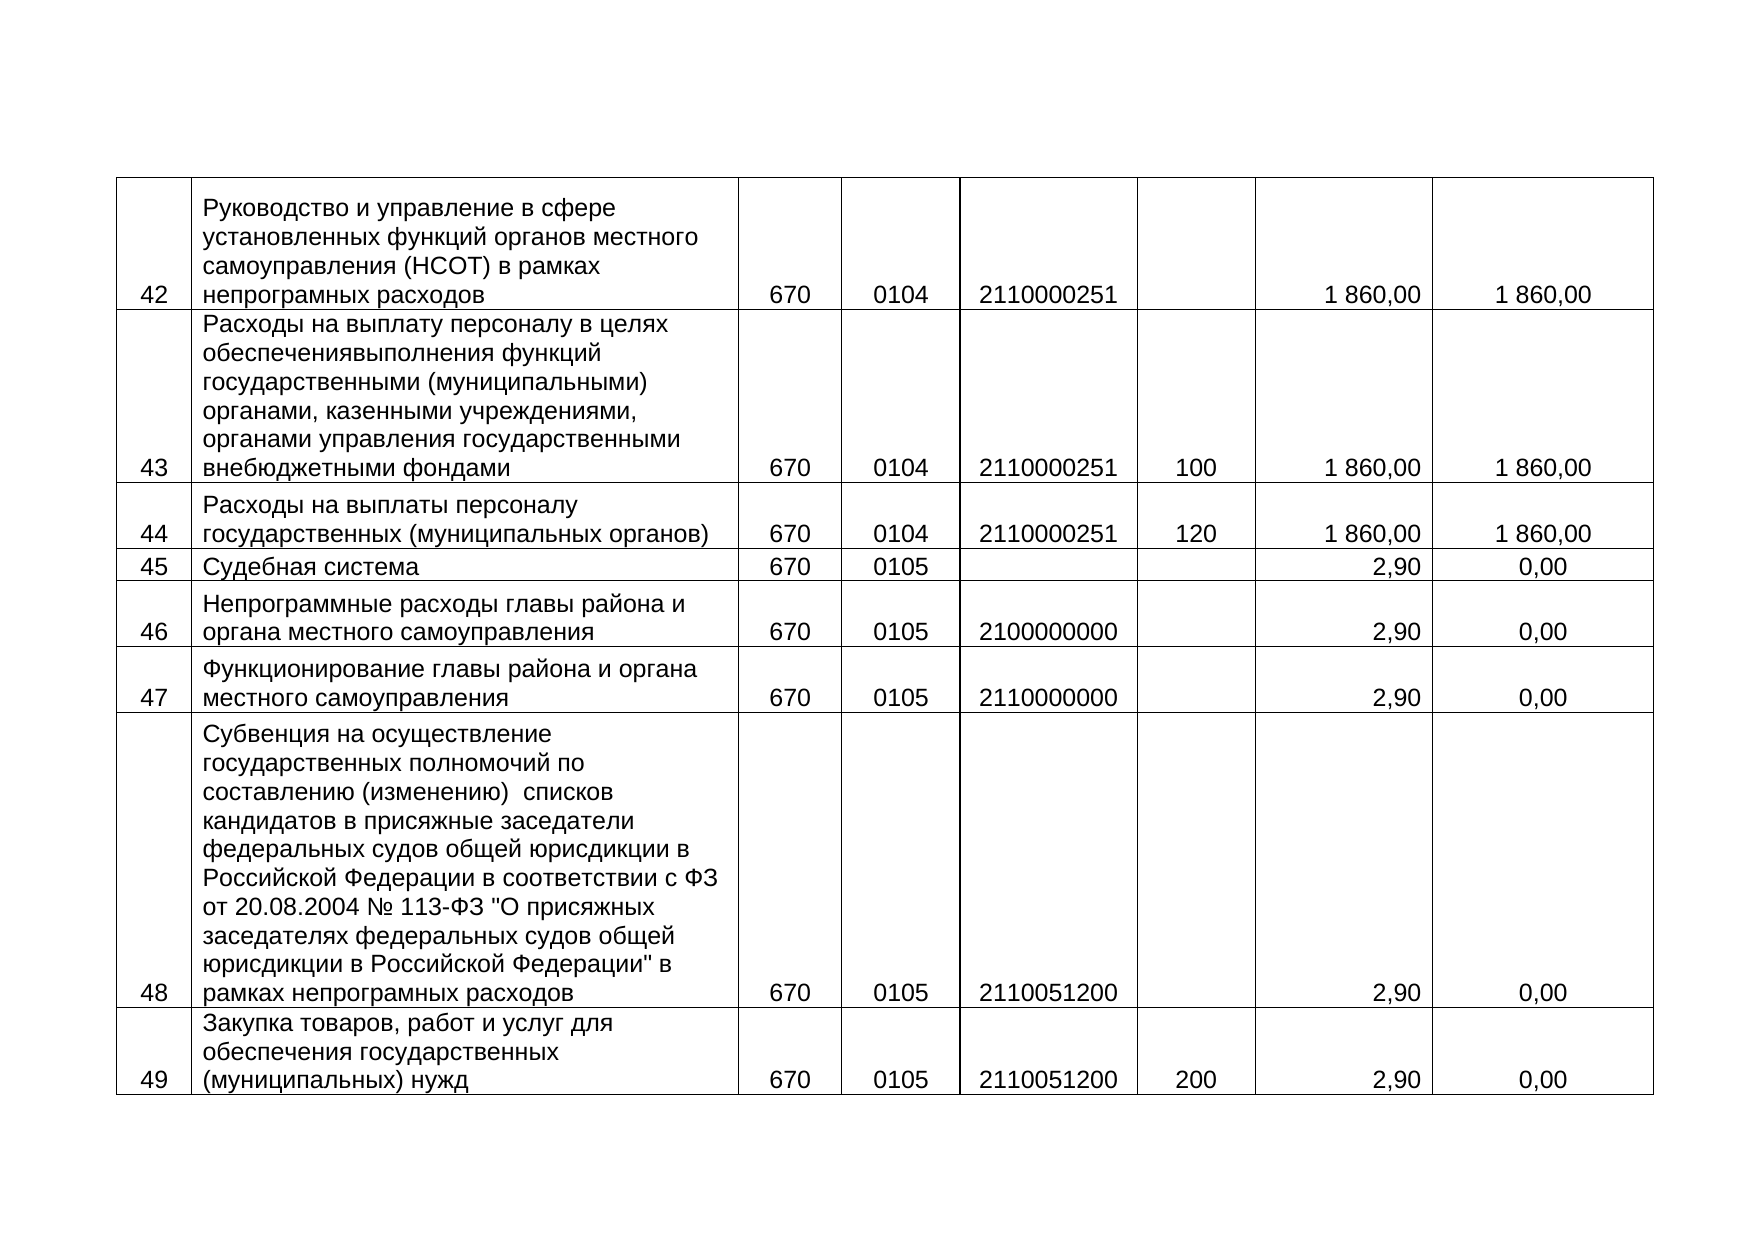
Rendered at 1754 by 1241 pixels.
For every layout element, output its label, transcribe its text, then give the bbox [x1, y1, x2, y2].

table_cell 2,90 [1256, 647, 1432, 712]
table_cell 2,90 [1256, 713, 1432, 1007]
table_cell 0,00 [1433, 549, 1653, 580]
table_cell 120 [1138, 483, 1255, 548]
table_cell 0105 [842, 549, 959, 580]
table_cell 49 [117, 1008, 191, 1094]
table_cell 2,90 [1256, 581, 1432, 646]
table_cell 2110000251 [961, 178, 1137, 308]
table_cell 670 [739, 647, 841, 712]
table_cell 44 [117, 483, 191, 548]
table_cell 0105 [842, 1008, 959, 1094]
table_cell Непрограммные расходы главы района и органа местного самоуправления [192, 581, 738, 646]
table_cell 0,00 [1433, 647, 1653, 712]
table_cell Расходы на выплату персоналу в целях обеспечениявыполнения функций государственными (муниципальными) органами, казенными учреждениями, органами управления государственными внебюджетными фондами [192, 310, 738, 482]
table_cell 2110000251 [961, 310, 1137, 482]
table_cell Субвенция на осуществление государственных полномочий по составлению (изменению) списков кандидатов в присяжные заседатели федеральных судов общей юрисдикции в Российской Федерации в соответствии с ФЗ от 20.08.2004 № 113-ФЗ "О присяжных заседателях федеральных судов общей юрисдикции в Российской Федерации" в рамках непрограмных расходов [192, 713, 738, 1007]
table_cell 670 [739, 310, 841, 482]
table_cell 0,00 [1433, 713, 1653, 1007]
table_cell 2110000251 [961, 483, 1137, 548]
table_cell 1 860,00 [1433, 178, 1653, 308]
table_cell 1 860,00 [1433, 483, 1653, 548]
table_cell 47 [117, 647, 191, 712]
table_cell 670 [739, 1008, 841, 1094]
table_cell Судебная система [192, 549, 738, 580]
table_cell 2110051200 [961, 713, 1137, 1007]
table_cell [1138, 713, 1255, 1007]
table_cell 46 [117, 581, 191, 646]
table_cell 0,00 [1433, 581, 1653, 646]
table_cell 670 [739, 483, 841, 548]
table_cell Закупка товаров, работ и услуг для обеспечения государственных (муниципальных) нужд [192, 1008, 738, 1094]
table_cell [1138, 581, 1255, 646]
table_cell 0105 [842, 647, 959, 712]
table_cell 0104 [842, 310, 959, 482]
table_cell 2,90 [1256, 549, 1432, 580]
table_cell 1 860,00 [1256, 483, 1432, 548]
table_cell 2110000000 [961, 647, 1137, 712]
table_cell [1138, 178, 1255, 308]
table_cell 45 [117, 549, 191, 580]
table_cell 0,00 [1433, 1008, 1653, 1094]
table_cell 1 860,00 [1256, 310, 1432, 482]
table_cell 670 [739, 713, 841, 1007]
table_cell 0105 [842, 713, 959, 1007]
table_cell 200 [1138, 1008, 1255, 1094]
table_cell 0104 [842, 178, 959, 308]
table_cell 670 [739, 178, 841, 308]
table_cell 1 860,00 [1433, 310, 1653, 482]
table_cell 48 [117, 713, 191, 1007]
table_cell 0104 [842, 483, 959, 548]
table_cell 43 [117, 310, 191, 482]
table_cell Функционирование главы района и органа местного самоуправления [192, 647, 738, 712]
table_cell 42 [117, 178, 191, 308]
table_cell [1138, 549, 1255, 580]
table_cell Руководство и управление в сфере установленных функций органов местного самоуправления (НСОТ) в рамках непрограмных расходов [192, 178, 738, 308]
table_cell 1 860,00 [1256, 178, 1432, 308]
table_cell [1138, 647, 1255, 712]
table_cell Расходы на выплаты персоналу государственных (муниципальных органов) [192, 483, 738, 548]
table_cell 2110051200 [961, 1008, 1137, 1094]
table_cell 100 [1138, 310, 1255, 482]
table_cell [961, 549, 1137, 580]
table_cell 670 [739, 549, 841, 580]
table_cell 670 [739, 581, 841, 646]
table_cell 2100000000 [961, 581, 1137, 646]
table_cell 2,90 [1256, 1008, 1432, 1094]
table_cell 0105 [842, 581, 959, 646]
